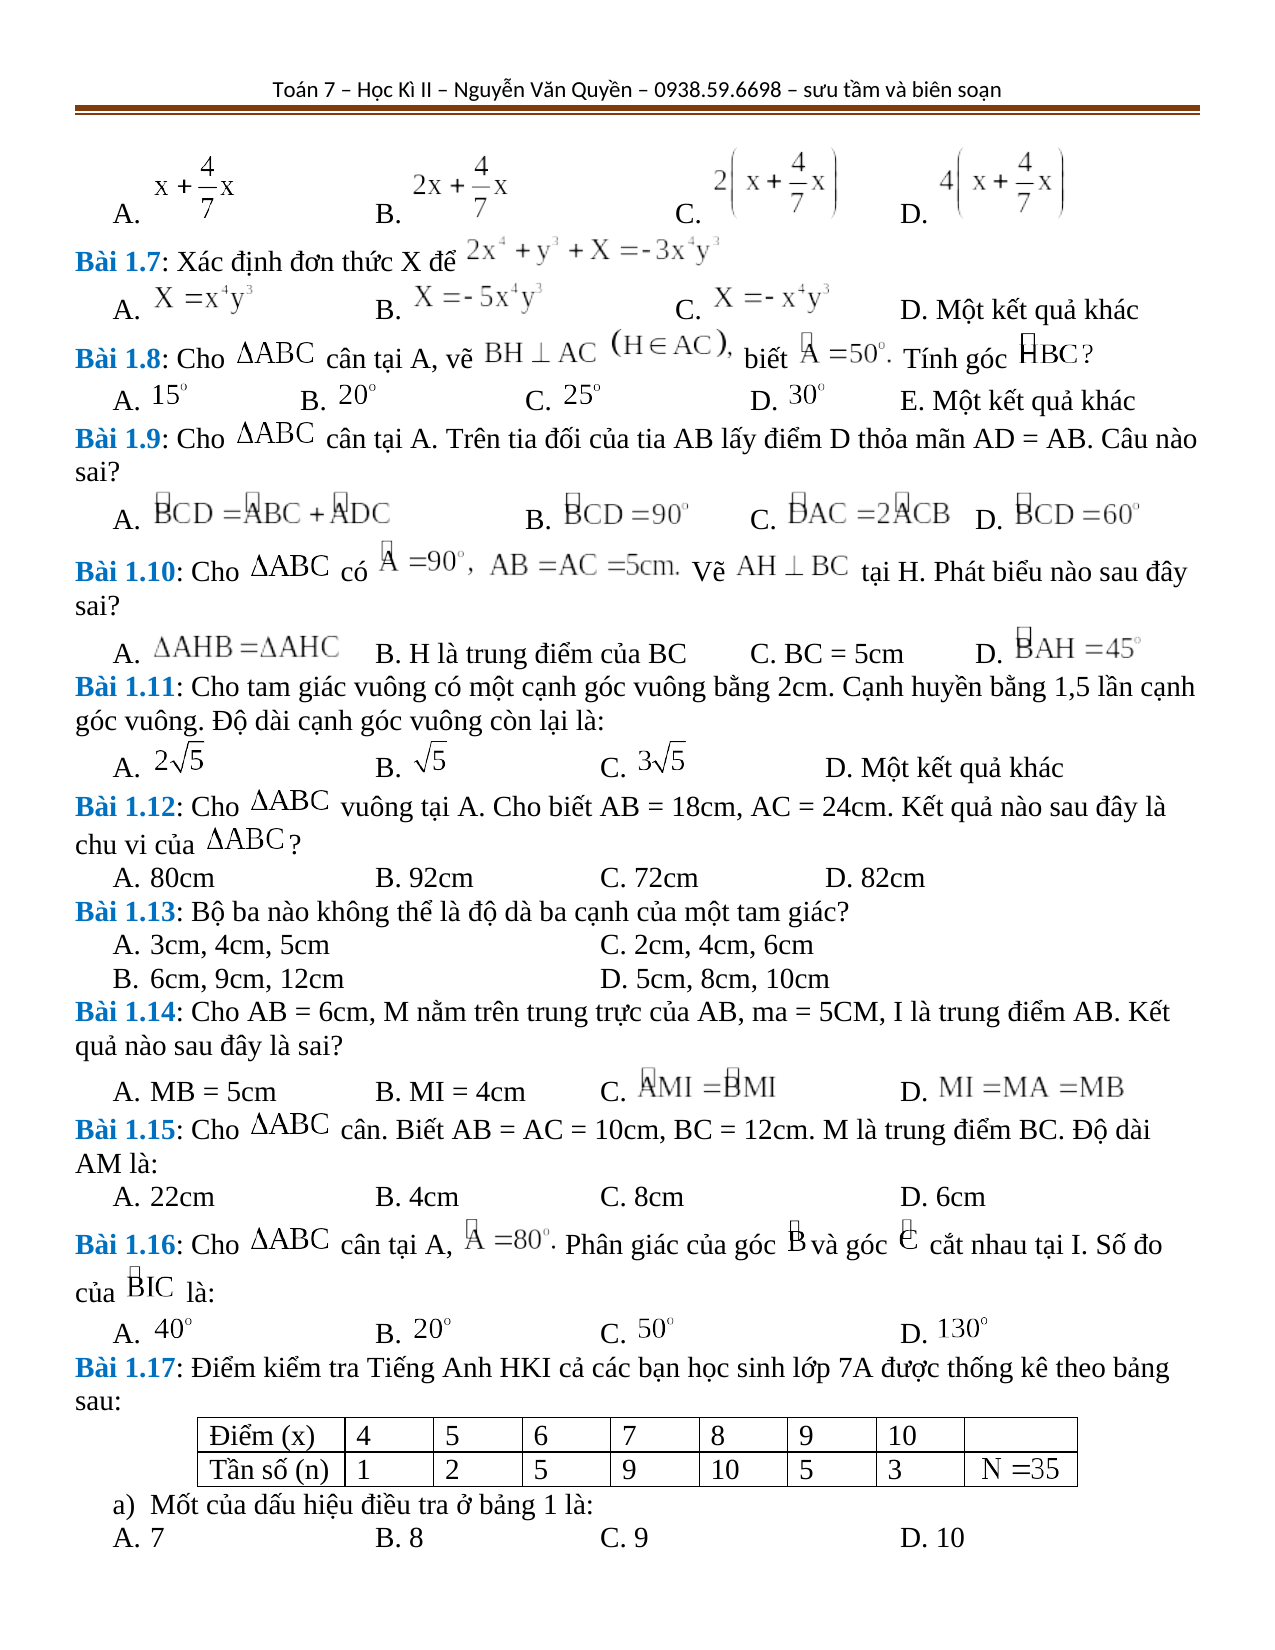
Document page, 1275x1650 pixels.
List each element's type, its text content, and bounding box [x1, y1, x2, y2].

table_header Điểm (x) [198, 1418, 344, 1451]
list 7 B. 8 C. 9 D. 10 [112, 1521, 1200, 1554]
table_cell 3 [877, 1453, 964, 1486]
table_cell 5 [788, 1453, 876, 1486]
table_header 7 [611, 1418, 699, 1451]
table_header 8 [700, 1418, 787, 1451]
list B. C. D. Một kết quả khác [112, 278, 1200, 326]
table_cell 10 [700, 1453, 787, 1486]
list B. C. D. Một kết quả khác [112, 736, 1200, 784]
text Bài 1.8: Cho cân tại A, vẽ biết Tính góc [75, 326, 1200, 375]
table_cell 2 [434, 1453, 522, 1486]
list 3cm, 4cm, 5cm C. 2cm, 4cm, 6cm [112, 927, 1200, 961]
text Bài 1.7: Xác định đơn thức X để [75, 230, 1200, 278]
text Bài 1.9: Cho cân tại A. Trên tia đối của tia AB lấy điểm D thỏa mãn AD = AB. Câu nào sai? [75, 416, 1200, 488]
table_header 9 [788, 1418, 876, 1451]
list B. C. D. [112, 488, 1200, 536]
table_header [965, 1418, 1077, 1451]
table_cell 1 [346, 1453, 433, 1486]
list B. H là trung điểm của BC C. BC = 5cm D. [112, 622, 1200, 669]
text Bài 1.17: Điểm kiểm tra Tiếng Anh HKI cả các bạn học sinh lớp 7A được thống kê theo bảng sau: [75, 1350, 1200, 1417]
list MB = 5cm B. MI = 4cm C. D. [112, 1062, 1200, 1108]
table_header 4 [346, 1418, 433, 1451]
text Bài 1.11: Cho tam giác vuông có một cạnh góc vuông bằng 2cm. Cạnh huyền bằng 1,5 lần cạnh góc vuông. Độ dài cạnh góc vuông còn lại là: [75, 669, 1200, 736]
text Bài 1.13: Bộ ba nào không thể là độ dà ba cạnh của một tam giác? [75, 894, 1200, 927]
table_cell 9 [611, 1453, 699, 1486]
table_cell 5 [523, 1453, 610, 1486]
list 80cm B. 92cm C. 72cm D. 82cm [112, 860, 1200, 894]
table_cell Tần số (n) [198, 1453, 344, 1486]
table_header 6 [523, 1418, 610, 1451]
text Bài 1.16: Cho cân tại A, Phân giác của góc và góc cắt nhau tại I. Số đo của là: [75, 1213, 1200, 1308]
list 22cm B. 4cm C. 8cm D. 6cm [112, 1179, 1200, 1213]
table_cell [965, 1453, 1077, 1486]
list B. C. D. [112, 142, 1200, 230]
table_header 5 [434, 1418, 522, 1451]
table_header 10 [877, 1418, 964, 1451]
text Bài 1.15: Cho cân. Biết AB = AC = 10cm, BC = 12cm. M là trung điểm BC. Độ dài AM là: [75, 1108, 1200, 1179]
list 6cm, 9cm, 12cm D. 5cm, 8cm, 10cm [112, 961, 1200, 994]
text Bài 1.10: Cho có Vẽ tại H. Phát biểu nào sau đây sai? [75, 536, 1200, 622]
text Bài 1.12: Cho vuông tại A. Cho biết AB = 18cm, AC = 24cm. Kết quả nào sau đây là chu vi của ? [75, 784, 1200, 860]
text Bài 1.14: Cho AB = 6cm, M nằm trên trung trực của AB, ma = 5CM, I là trung điểm AB. Kết quả nào sau đây là sai? [75, 994, 1200, 1062]
list Mốt của dấu hiệu điều tra ở bảng 1 là: [112, 1487, 1200, 1521]
list B. C. D. E. Một kết quả khác [112, 375, 1200, 416]
list B. C. D. [112, 1308, 1200, 1350]
